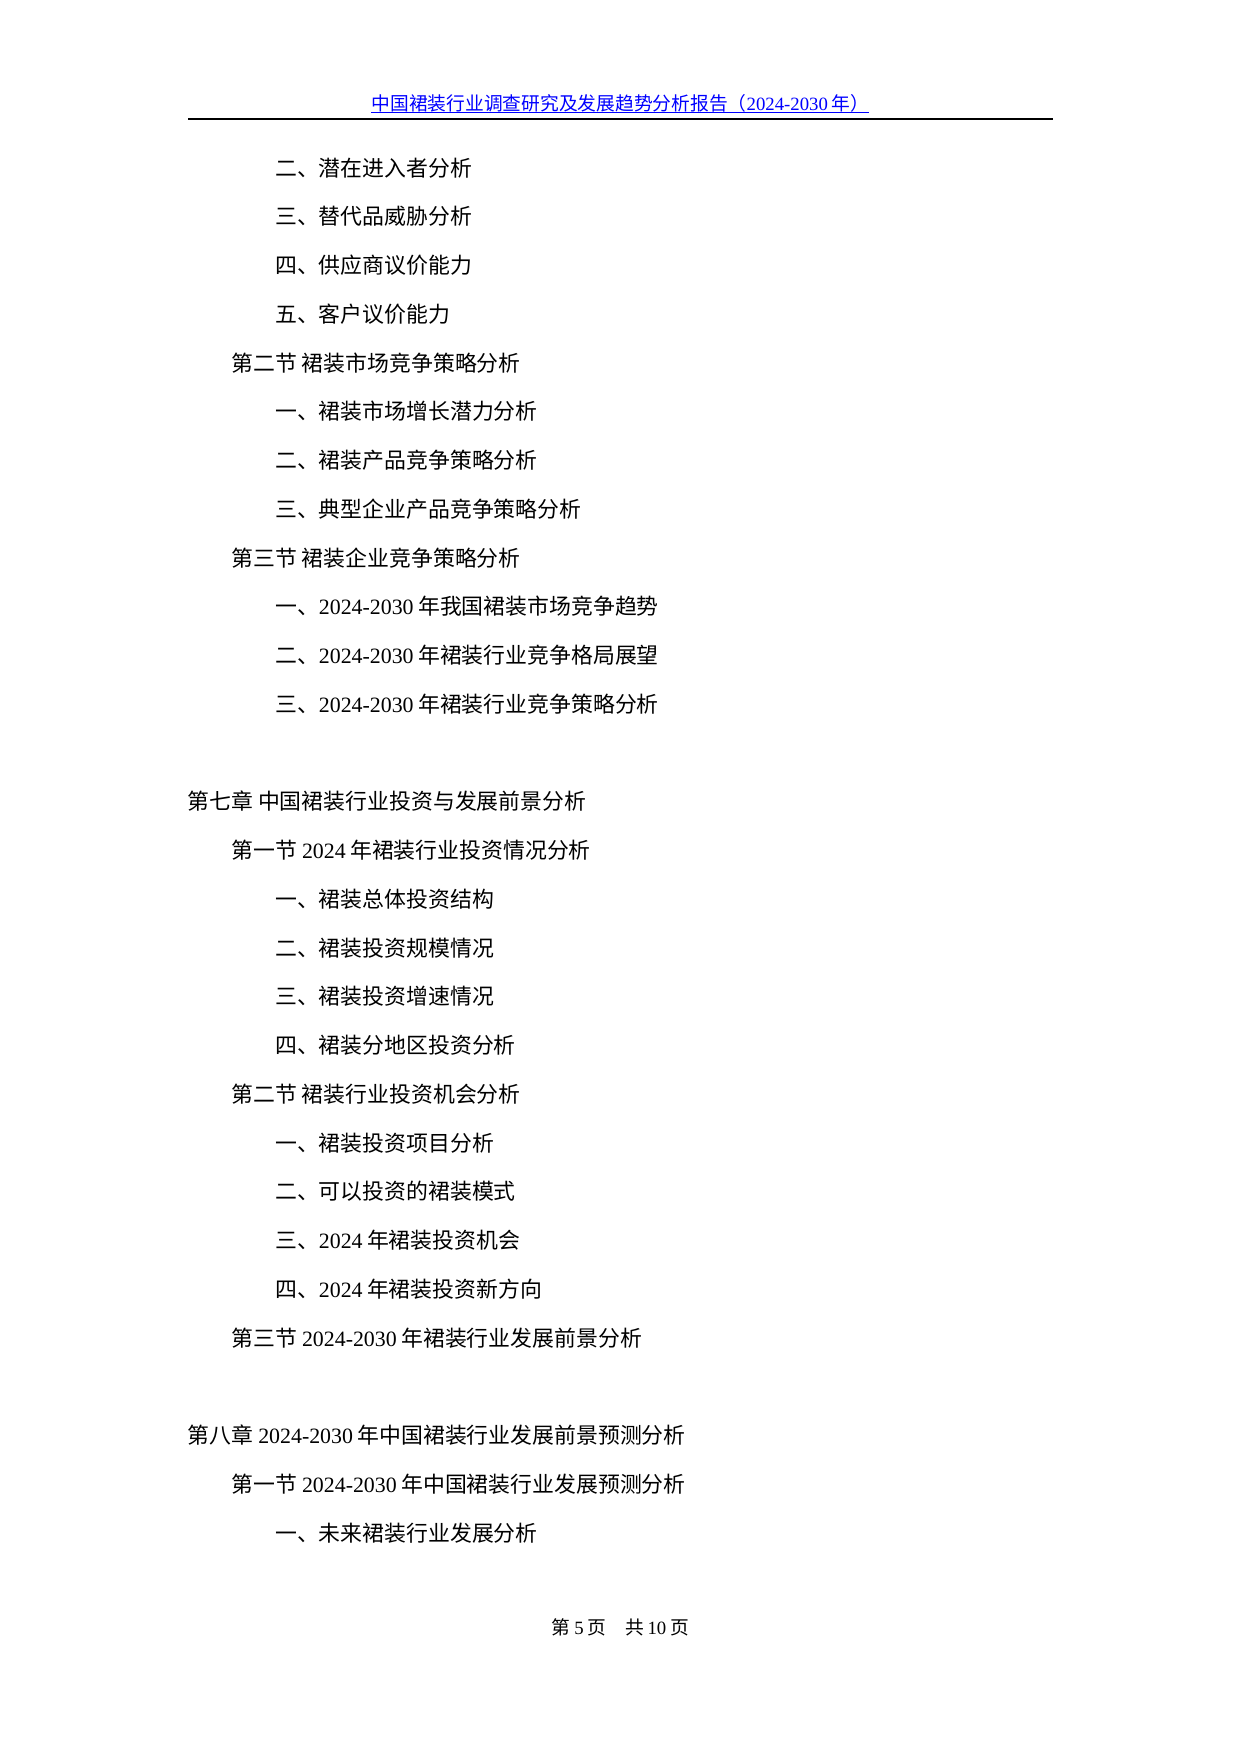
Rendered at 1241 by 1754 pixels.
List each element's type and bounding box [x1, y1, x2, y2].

text [187, 150, 1053, 1548]
